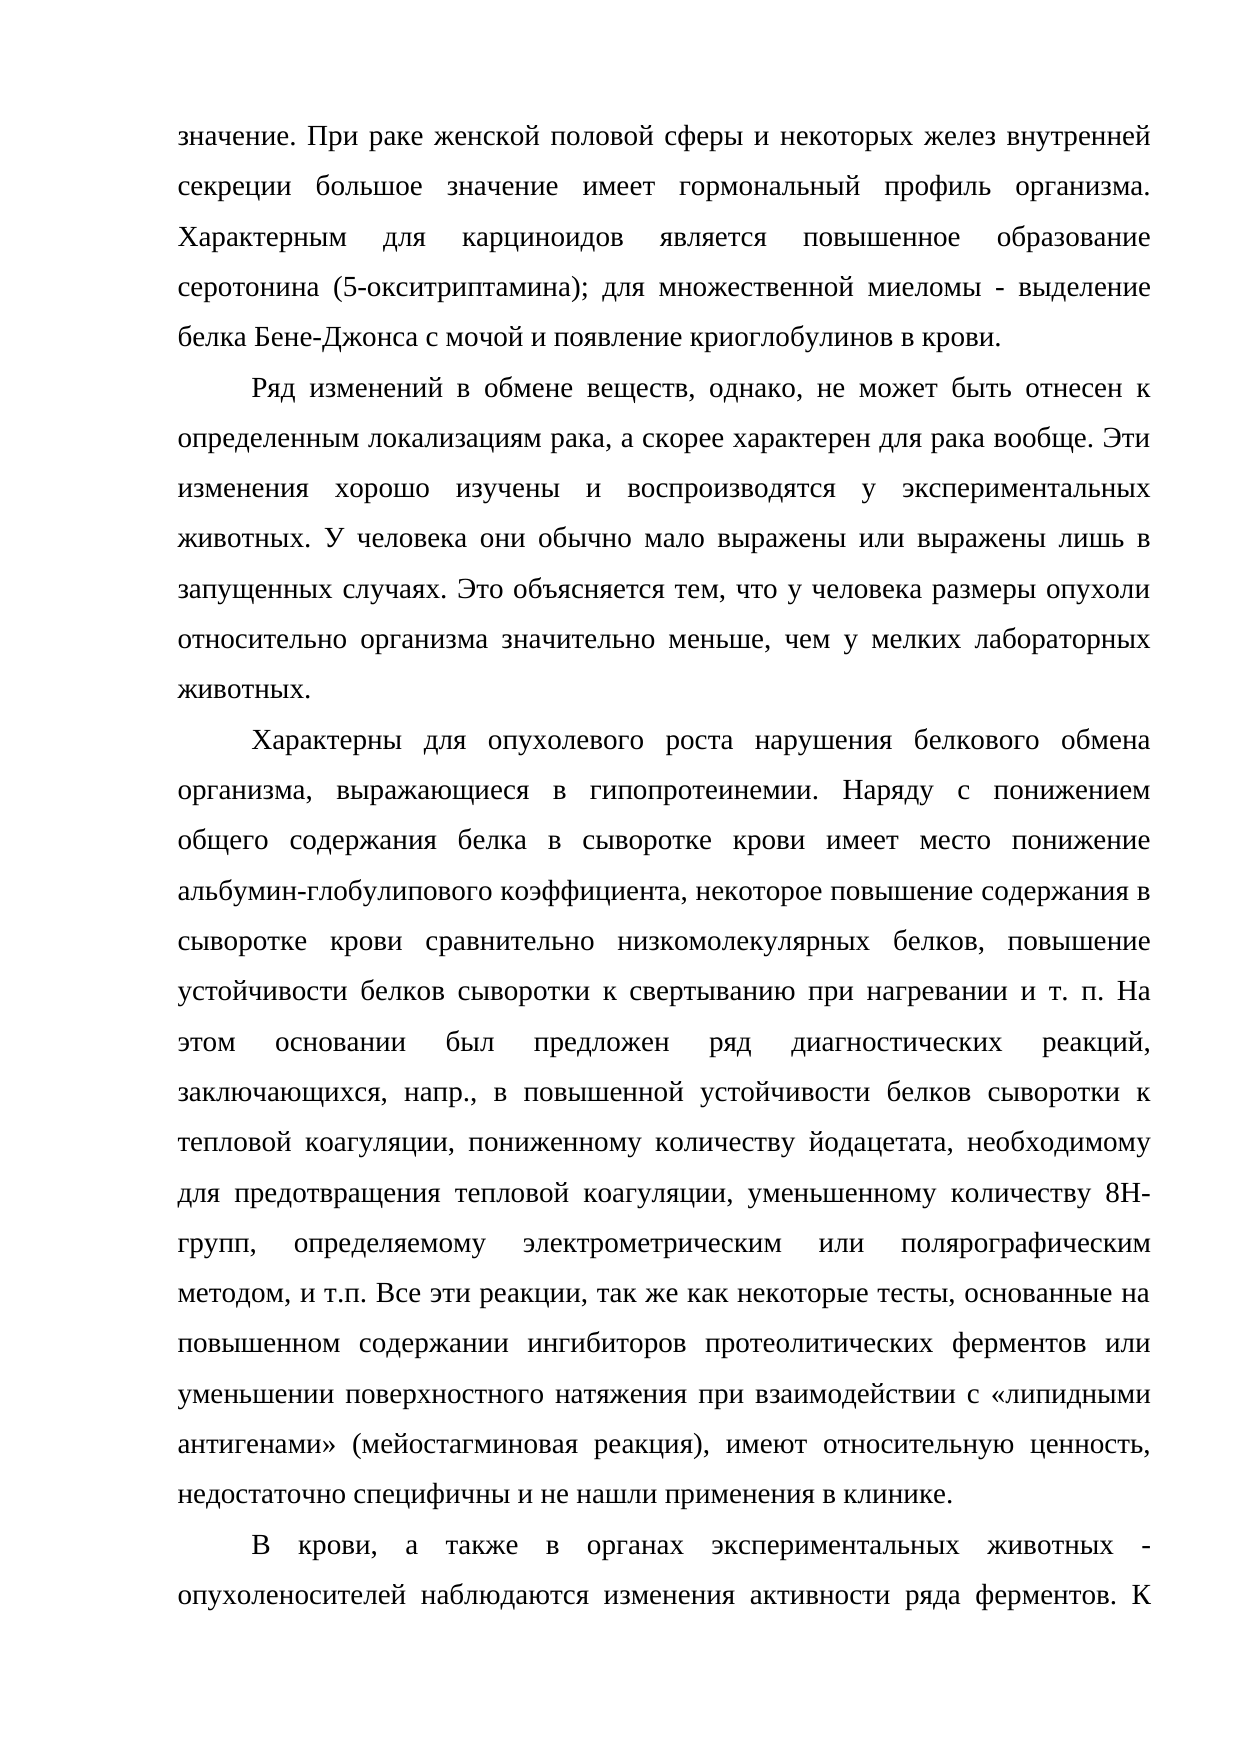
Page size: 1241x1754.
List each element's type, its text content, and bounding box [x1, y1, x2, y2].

text Ряд изменений в обмене веществ, однако, не может быть отнесен к определенным локализациям рака, а скорее характерен для рака вообще. Эти изменения хорошо изучены и воспроизводятся у экспериментальных животных. У человека они обычно мало выражены или выражены лишь в запущенных случаях. Это объясняется тем, что у человека размеры опухоли относительно организма значительно меньше, чем у мелких лабораторных животных. [177, 370, 1152, 705]
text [177, 118, 1152, 353]
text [177, 1527, 1152, 1611]
text Характерны для опухолевого роста нарушения белкового обмена организма, выражающиеся в гипопротеинемии. Наряду с понижением общего содержания белка в сыворотке крови имеет место понижение альбумин-глобулипового коэффициента, некоторое повышение содержания в сыворотке крови сравнительно низкомолекулярных белков, повышение устойчивости белков сыворотки к свертыванию при нагревании и т. п. На этом основании был предложен ряд диагностических реакций, заключающихся, напр., в повышенной устойчивости белков сыворотки к тепловой коагуляции, пониженному количеству йодацетата, необходимому для предотвращения тепловой коагуляции, уменьшенному количеству 8Н-групп, определяемому электрометрическим или полярографическим методом, и т.п. Все эти реакции, так же как некоторые тесты, основанные на повышенном содержании ингибиторов протеолитических ферментов или уменьшении поверхностного натяжения при взаимодействии с «липидными антигенами» (мейостагминовая реакция), имеют относительную ценность, недостаточно специфичны и не нашли применения в клинике. [177, 722, 1152, 1510]
